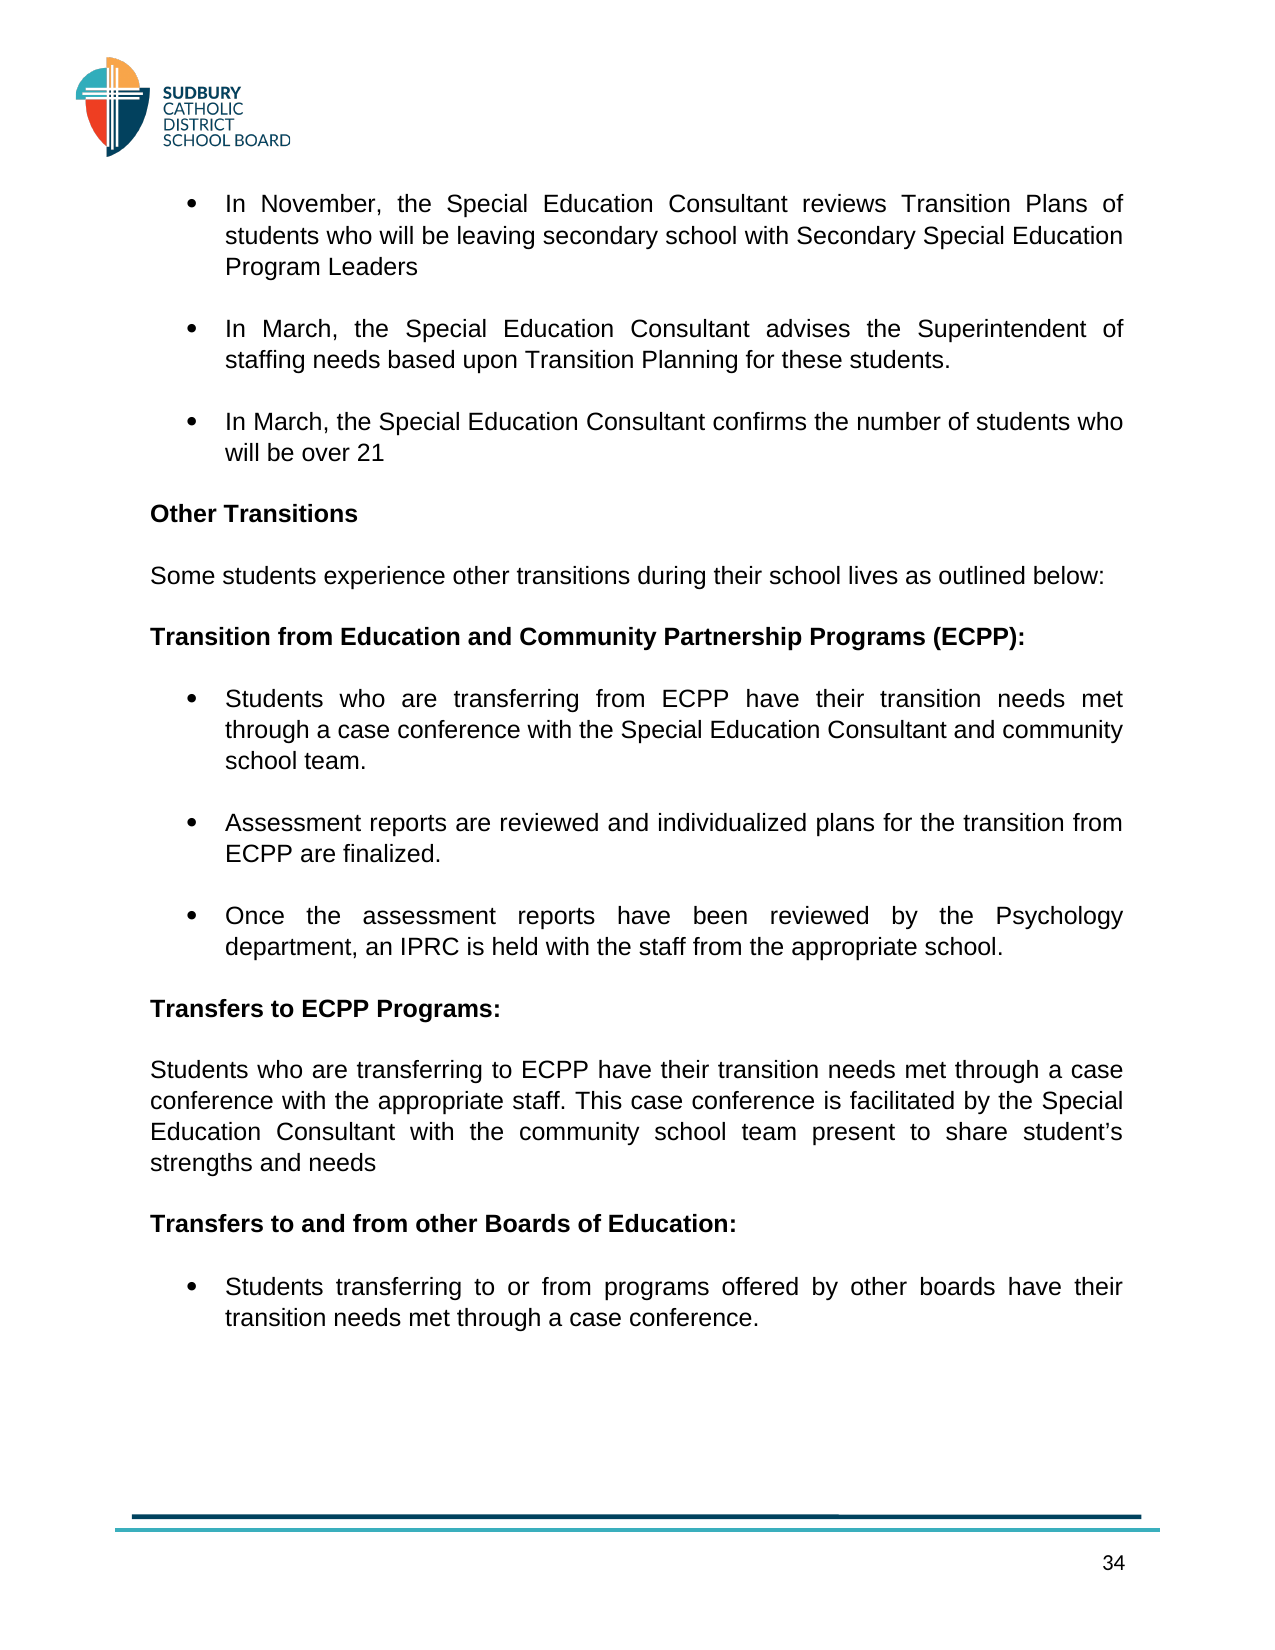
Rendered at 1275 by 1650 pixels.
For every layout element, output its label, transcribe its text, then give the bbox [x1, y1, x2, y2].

list In November, the Special Education Consultant reviews Transition Plans of students who will be leaving secondary school with Secondary Special Education Program Leaders [187, 189, 1125, 280]
text Some students experience other transitions during their school lives as outlined below: [150, 561, 1125, 589]
list Students who are transferring from ECPP have their transition needs met through a case conference with the Special Education Consultant and community school team. [187, 683, 1125, 774]
text Students who are transferring to ECPP have their transition needs met through a case conference with the appropriate staff. This case conference is facilitated by the Special Education Consultant with the community school team present to share student’s strengths and needs [150, 1055, 1125, 1177]
text Transition from Education and Community Partnership Programs (ECPP): [150, 622, 1125, 651]
list Students transferring to or from programs offered by other boards have their transition needs met through a case conference. [187, 1271, 1125, 1331]
list In March, the Special Education Consultant advises the Superintendent of staffing needs based upon Transition Planning for these students. [187, 314, 1125, 374]
text Transfers to and from other Boards of Education: [150, 1209, 1125, 1238]
text Transfers to ECPP Programs: [150, 993, 1125, 1022]
list Once the assessment reports have been reviewed by the Psychology department, an IPRC is held with the staff from the appropriate school. [187, 901, 1125, 961]
list In March, the Special Education Consultant confirms the number of students who will be over 21 [187, 407, 1125, 467]
list Assessment reports are reviewed and individualized plans for the transition from ECPP are finalized. [187, 808, 1125, 868]
text Other Transitions [150, 499, 1125, 528]
